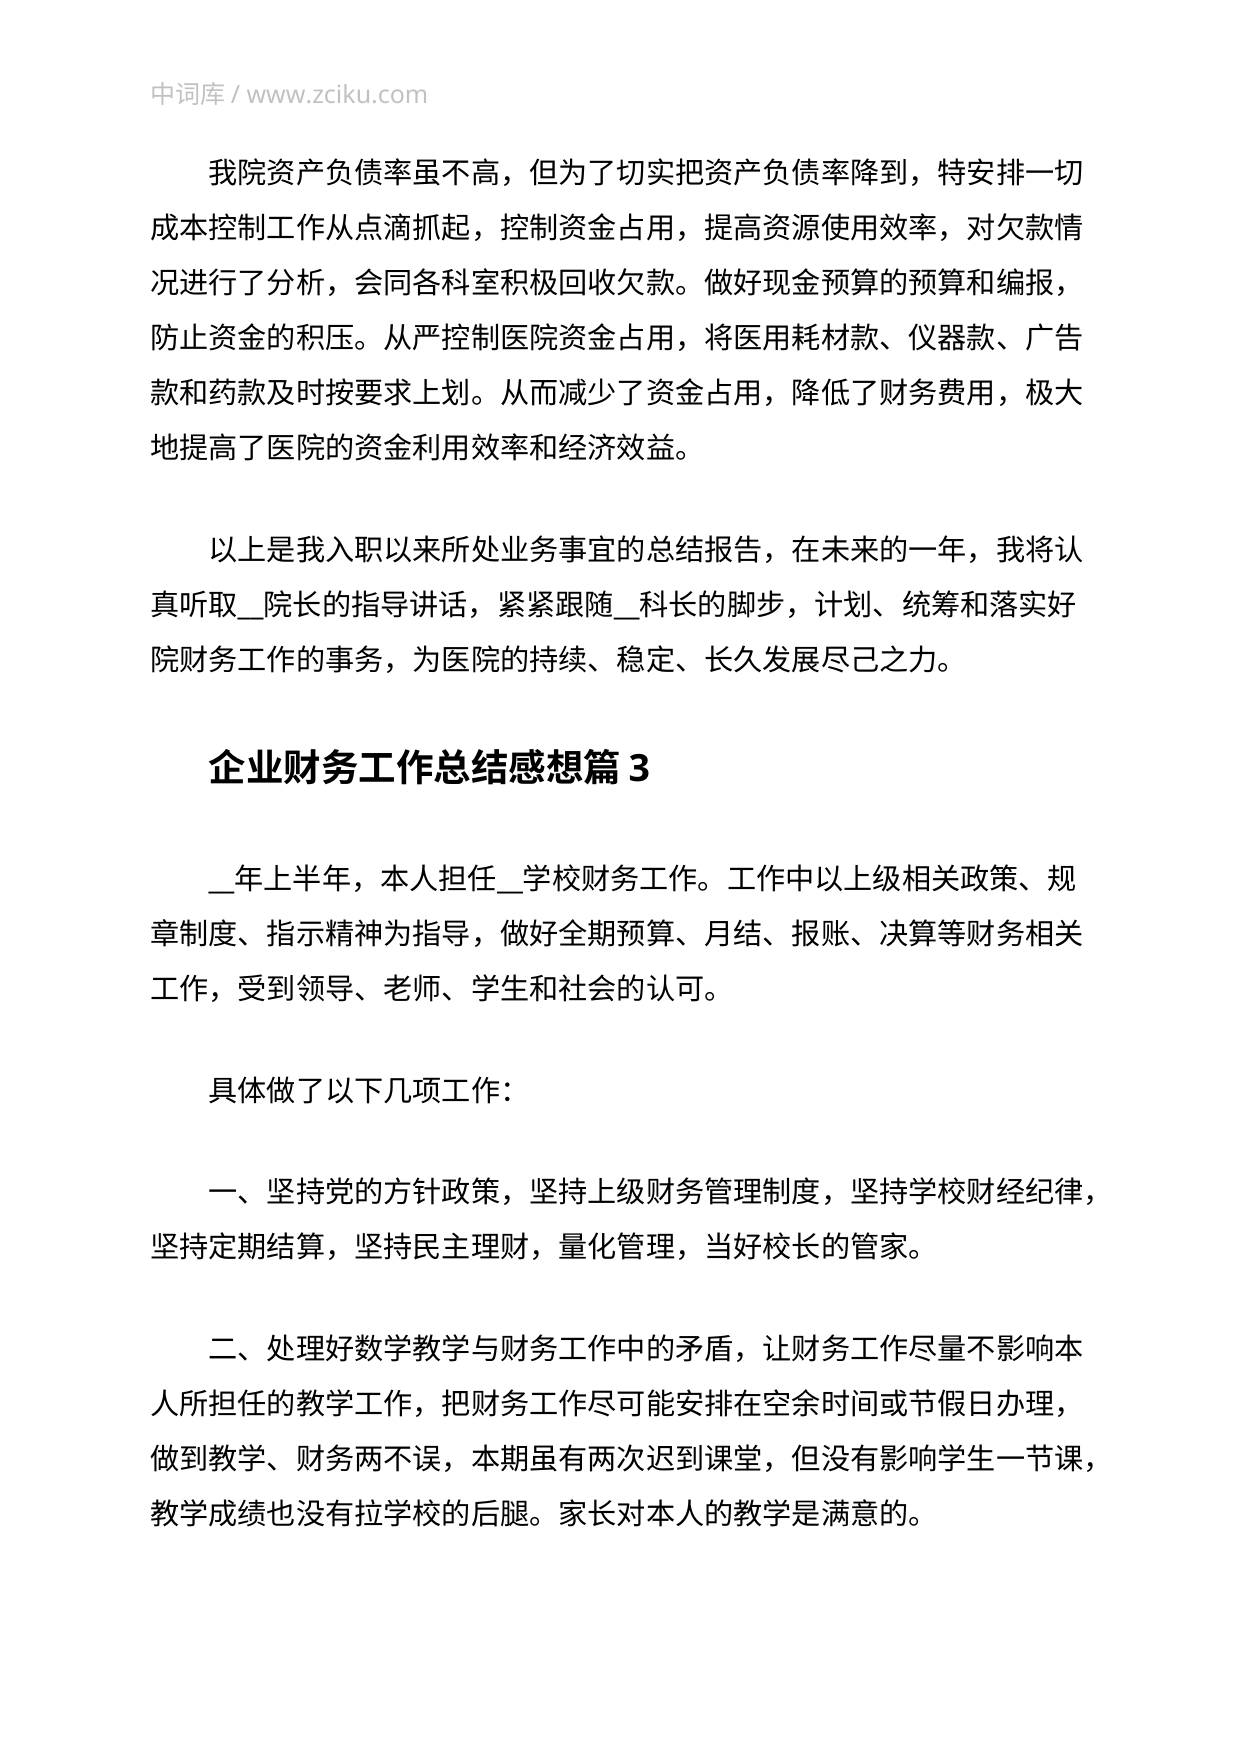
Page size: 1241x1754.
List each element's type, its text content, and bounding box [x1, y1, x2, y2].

text 二、处理好数学教学与财务工作中的矛盾，让财务工作尽量不影响本人所担任的教学工作，把财务工作尽可能安排在空余时间或节假日办理，做到教学、财务两不误，本期虽有两次迟到课堂，但没有影响学生一节课，教学成绩也没有拉学校的后腿。家长对本人的教学是满意的。 [150, 1326, 1090, 1533]
text __年上半年，本人担任__学校财务工作。工作中以上级相关政策、规章制度、指示精神为指导，做好全期预算、月结、报账、决算等财务相关工作，受到领导、老师、学生和社会的认可。 [150, 856, 1090, 1008]
text 具体做了以下几项工作： [150, 1067, 1090, 1109]
text 我院资产负债率虽不高，但为了切实把资产负债率降到，特安排一切成本控制工作从点滴抓起，控制资金占用，提高资源使用效率，对欠款情况进行了分析，会同各科室积极回收欠款。做好现金预算的预算和编报，防止资金的积压。从严控制医院资金占用，将医用耗材款、仪器款、广告款和药款及时按要求上划。从而减少了资金占用，降低了财务费用，极大地提高了医院的资金利用效率和经济效益。 [150, 150, 1090, 467]
text 企业财务工作总结感想篇3 [150, 738, 1090, 792]
text 以上是我入职以来所处业务事宜的总结报告，在未来的一年，我将认真听取__院长的指导讲话，紧紧跟随__科长的脚步，计划、统筹和落实好院财务工作的事务，为医院的持续、稳定、长久发展尽己之力。 [150, 526, 1090, 678]
text 一、坚持党的方针政策，坚持上级财务管理制度，坚持学校财经纪律，坚持定期结算，坚持民主理财，量化管理，当好校长的管家。 [150, 1169, 1090, 1266]
